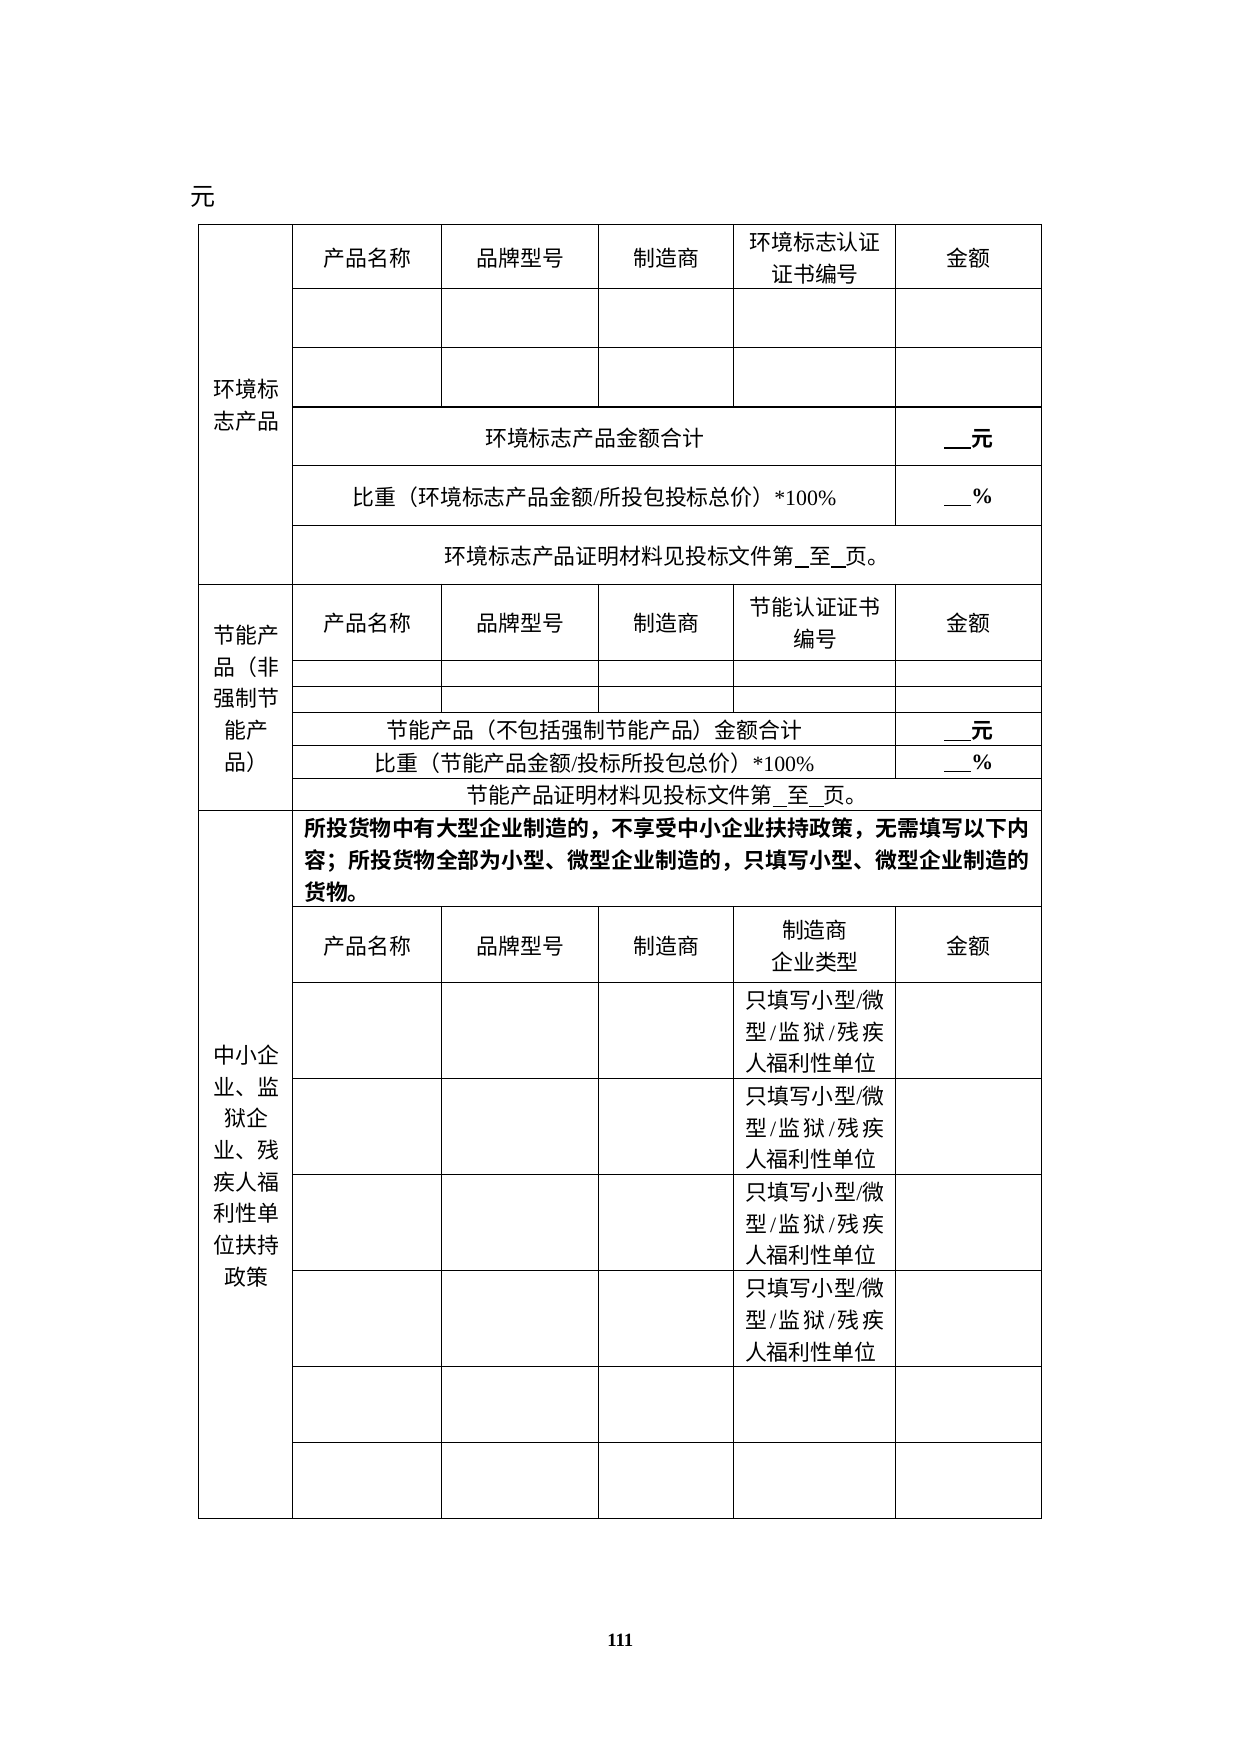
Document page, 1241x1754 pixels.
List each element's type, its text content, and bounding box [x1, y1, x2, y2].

table_cell [442, 348, 598, 406]
table_cell [293, 1079, 441, 1174]
table_cell [442, 687, 598, 712]
table_cell [896, 661, 1041, 686]
table_cell [442, 1271, 598, 1366]
table_header 金额 [896, 225, 1041, 288]
table_cell 产品名称 [293, 585, 441, 659]
table_cell [442, 289, 598, 347]
table_cell [599, 687, 733, 712]
table_cell [599, 1367, 733, 1442]
table_cell 环境标志产品证明材料见投标文件第 至 页。 [293, 526, 1041, 583]
table_cell 节能产品（非强制节能产品） [199, 585, 292, 810]
table_cell 产品名称 [293, 907, 441, 982]
table_cell % [896, 466, 1041, 524]
table_cell [734, 1443, 895, 1518]
table_cell [734, 687, 895, 712]
table_cell [293, 983, 441, 1078]
table_cell 节能产品证明材料见投标文件第 至 页。 [293, 779, 1041, 810]
table_cell [599, 1443, 733, 1518]
table_cell 只填写小型/微型/监狱/残疾人福利性单位 [734, 983, 895, 1078]
table_header 环境标志产品 [199, 225, 292, 583]
table_cell 只填写小型/微型/监狱/残疾人福利性单位 [734, 1079, 895, 1174]
table_cell 制造商 [599, 585, 733, 659]
table_cell 比重（环境标志产品金额/所投包投标总价）*100% [293, 466, 895, 524]
table_cell [896, 1079, 1041, 1174]
table_cell 金额 [896, 907, 1041, 982]
table_cell 元 [896, 408, 1041, 465]
table_cell [734, 1367, 895, 1442]
table_header 制造商 [599, 225, 733, 288]
table_cell 制造商 [599, 907, 733, 982]
table_cell [896, 983, 1041, 1078]
table_cell 金额 [896, 585, 1041, 659]
table_cell [293, 1271, 441, 1366]
table_cell 节能认证证书编号 [734, 585, 895, 659]
table_cell % [896, 746, 1041, 777]
table_cell [896, 348, 1041, 406]
table_cell [293, 661, 441, 686]
table_cell [599, 1175, 733, 1270]
table_cell [896, 1443, 1041, 1518]
table_cell [442, 661, 598, 686]
table_cell 品牌型号 [442, 585, 598, 659]
table_cell [896, 289, 1041, 347]
table_cell [599, 983, 733, 1078]
table_cell [734, 348, 895, 406]
table_cell 中小企业、监狱企业、残疾人福利性单位扶持政策 [199, 811, 292, 1518]
table_cell [896, 1175, 1041, 1270]
table_cell [599, 1079, 733, 1174]
table_cell [442, 1443, 598, 1518]
table_cell 节能产品（不包括强制节能产品）金额合计 [293, 713, 895, 745]
table_cell [734, 289, 895, 347]
table_header 产品名称 [293, 225, 441, 288]
table_header 环境标志认证证书编号 [734, 225, 895, 288]
table_cell [442, 983, 598, 1078]
table_cell [599, 289, 733, 347]
table_cell [293, 1175, 441, 1270]
table_cell [293, 1367, 441, 1442]
table_cell [896, 687, 1041, 712]
table_cell 比重（节能产品金额/投标所投包总价）*100% [293, 746, 895, 777]
table_cell [293, 687, 441, 712]
table_cell [442, 1367, 598, 1442]
table_cell [293, 1443, 441, 1518]
table_cell 制造商 企业类型 [734, 907, 895, 982]
table_cell [896, 1271, 1041, 1366]
table_cell 所投货物中有大型企业制造的，不享受中小企业扶持政策，无需填写以下内容；所投货物全部为小型、微型企业制造的，只填写小型、微型企业制造的货物。 [293, 811, 1041, 906]
table_cell 只填写小型/微型/监狱/残疾人福利性单位 [734, 1271, 895, 1366]
table_cell [442, 1175, 598, 1270]
table_cell [599, 348, 733, 406]
table_cell [442, 1079, 598, 1174]
table_cell [599, 661, 733, 686]
table_cell [599, 1271, 733, 1366]
table_cell [896, 1367, 1041, 1442]
text 单位：元 [190, 164, 1050, 224]
table_cell [293, 289, 441, 347]
table_cell [293, 348, 441, 406]
table_header 品牌型号 [442, 225, 598, 288]
table_cell 只填写小型/微型/监狱/残疾人福利性单位 [734, 1175, 895, 1270]
table_cell [734, 661, 895, 686]
table_cell 环境标志产品金额合计 [293, 408, 895, 465]
table_cell 品牌型号 [442, 907, 598, 982]
table_cell 元 [896, 713, 1041, 745]
